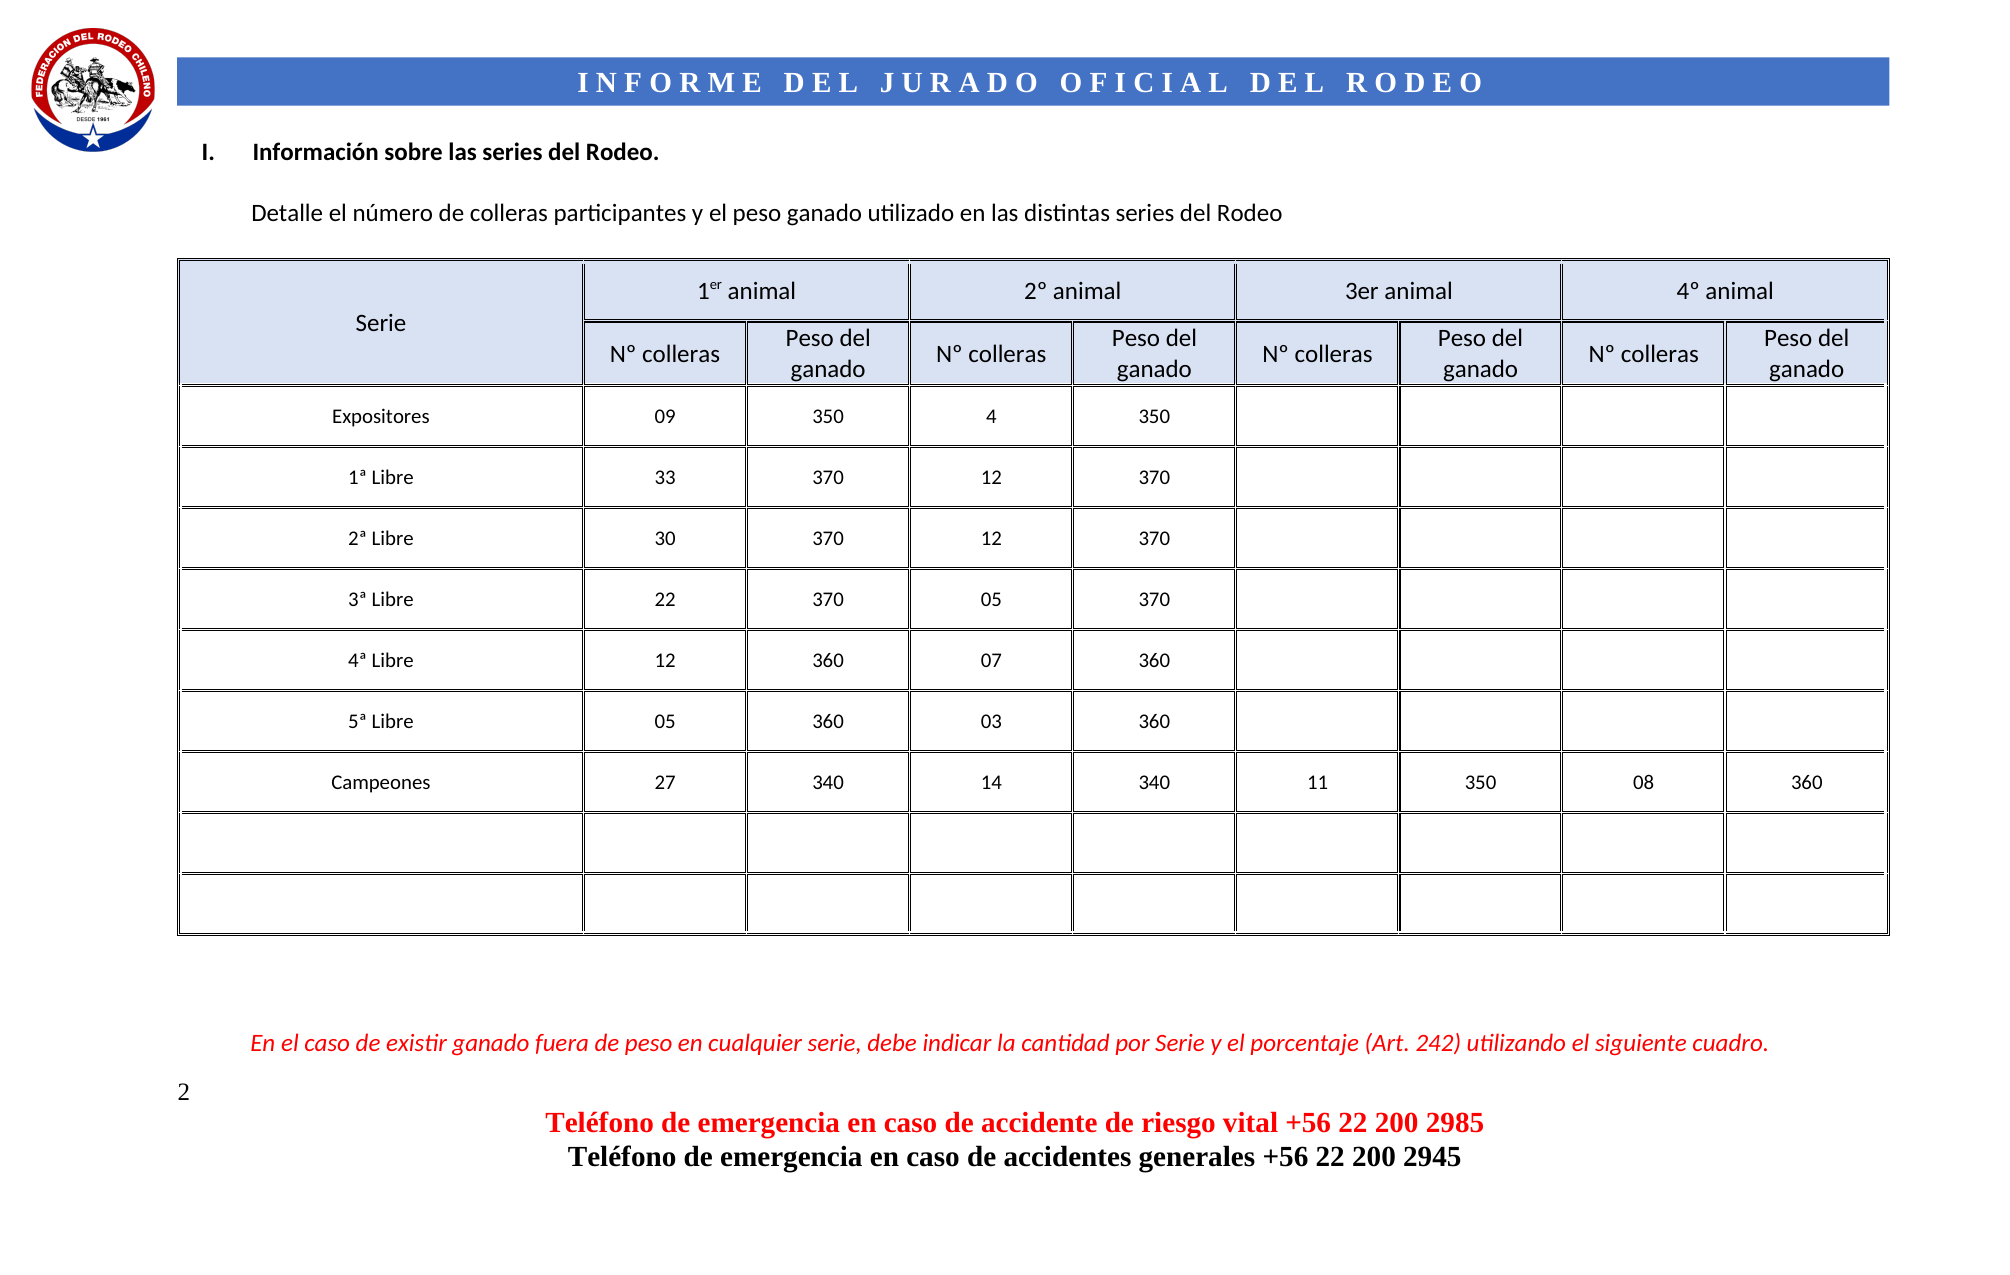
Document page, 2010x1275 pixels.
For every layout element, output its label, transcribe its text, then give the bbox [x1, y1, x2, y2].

table_cell Nº colleras [911, 323, 1071, 383]
table_cell [911, 814, 1071, 872]
table_cell 360 [748, 631, 908, 689]
table_cell 3ª Libre [180, 567, 582, 628]
table_cell 12 [911, 509, 1071, 567]
table_cell [1399, 872, 1562, 933]
table_cell 370 [748, 448, 908, 506]
table_cell [583, 875, 746, 933]
table_cell 05 [911, 570, 1071, 628]
table_cell [1401, 631, 1560, 689]
table_cell Nº colleras [585, 323, 745, 383]
table_cell Peso del ganado [748, 323, 908, 383]
table_cell 33 [585, 448, 745, 506]
table_cell [1725, 872, 1887, 933]
table_cell [1401, 509, 1560, 567]
table_cell 370 [748, 570, 908, 628]
table_cell [180, 811, 582, 872]
table_cell Nº colleras [1563, 323, 1723, 383]
table_header 1er animal [583, 261, 909, 319]
table_cell 350 [1401, 753, 1560, 811]
table_cell 1ª Libre [180, 445, 582, 506]
table_cell Peso del ganado [1401, 323, 1560, 383]
table_cell [1727, 811, 1887, 872]
table_cell [1401, 814, 1560, 872]
table_cell [1563, 814, 1723, 872]
table_cell [1401, 448, 1560, 506]
table_cell [1073, 872, 1236, 933]
table_header Serie [180, 261, 583, 383]
table_cell 5ª Libre [180, 689, 582, 750]
table_cell 22 [585, 570, 745, 628]
table_cell Expositores [180, 384, 582, 444]
table_cell [748, 814, 908, 872]
table_cell [910, 872, 1073, 933]
table_cell 370 [1074, 509, 1234, 567]
table_cell [1563, 631, 1723, 689]
table_cell 14 [911, 753, 1071, 811]
table_cell 03 [911, 692, 1071, 750]
table_cell 360 [1727, 750, 1887, 811]
picture [31, 28, 155, 152]
table_cell 370 [748, 509, 908, 567]
table_cell [1236, 872, 1399, 933]
table_cell [1563, 570, 1723, 628]
table_cell [1237, 631, 1397, 689]
table_cell [1563, 509, 1723, 567]
table_cell 360 [1074, 631, 1234, 689]
table_cell [1237, 570, 1397, 628]
table_cell [1727, 628, 1887, 689]
table_cell [1237, 509, 1397, 567]
table_cell [1563, 448, 1723, 506]
table_cell 350 [1074, 387, 1234, 444]
table_cell [1401, 570, 1560, 628]
table_header 4º animal [1562, 261, 1887, 319]
table_cell 370 [1074, 570, 1234, 628]
table_cell 4 [911, 387, 1071, 444]
table_cell Peso del ganado [1074, 323, 1234, 383]
table_cell [1237, 387, 1397, 444]
list Información sobre las series del Rodeo. [215, 136, 1890, 167]
table_cell 08 [1563, 753, 1723, 811]
table_cell 09 [585, 387, 745, 444]
table_cell [1563, 692, 1723, 750]
table_cell 4ª Libre [180, 628, 582, 689]
table_cell 340 [1074, 753, 1234, 811]
table_header 3er animal [1236, 259, 1562, 319]
table_cell 350 [748, 387, 908, 444]
table_header 2º animal [910, 259, 1236, 319]
table_cell 07 [911, 631, 1071, 689]
table_cell [1237, 814, 1397, 872]
table_cell 30 [585, 509, 745, 567]
table_cell 12 [585, 631, 745, 689]
table_cell 12 [911, 448, 1071, 506]
table_cell Peso del ganado [1725, 319, 1888, 383]
table_cell [1727, 567, 1887, 628]
table_cell [1562, 872, 1725, 933]
text Detalle el número de colleras participantes y el peso ganado utilizado en las distintas series del Rodeo [177, 197, 1890, 228]
table_cell [585, 814, 745, 872]
table_cell 360 [748, 692, 908, 750]
table_cell Nº colleras [1237, 323, 1397, 383]
table_cell [1401, 387, 1560, 444]
table_cell [1237, 448, 1397, 506]
table_cell [1727, 445, 1887, 506]
table_cell [1074, 814, 1234, 872]
table_cell 370 [1074, 448, 1234, 506]
table_cell 27 [585, 753, 745, 811]
table_cell [1563, 387, 1723, 444]
table_cell 05 [585, 692, 745, 750]
table_cell [1237, 692, 1397, 750]
table_cell 11 [1237, 753, 1397, 811]
table_cell [746, 875, 909, 933]
table_cell [180, 872, 583, 933]
table_cell 340 [748, 753, 908, 811]
table_cell 360 [1074, 692, 1234, 750]
table_cell [1401, 692, 1560, 750]
table_cell Campeones [180, 750, 582, 811]
table_cell [1727, 689, 1887, 750]
table_cell [1727, 506, 1887, 567]
text En el caso de existir ganado fuera de peso en cualquier serie, debe indicar la cantidad por Serie y el porcentaje (Art. 242) utilizando el siguiente cuadro. [250, 1028, 1890, 1058]
table_cell [1727, 384, 1887, 444]
table_cell 2ª Libre [180, 506, 582, 567]
